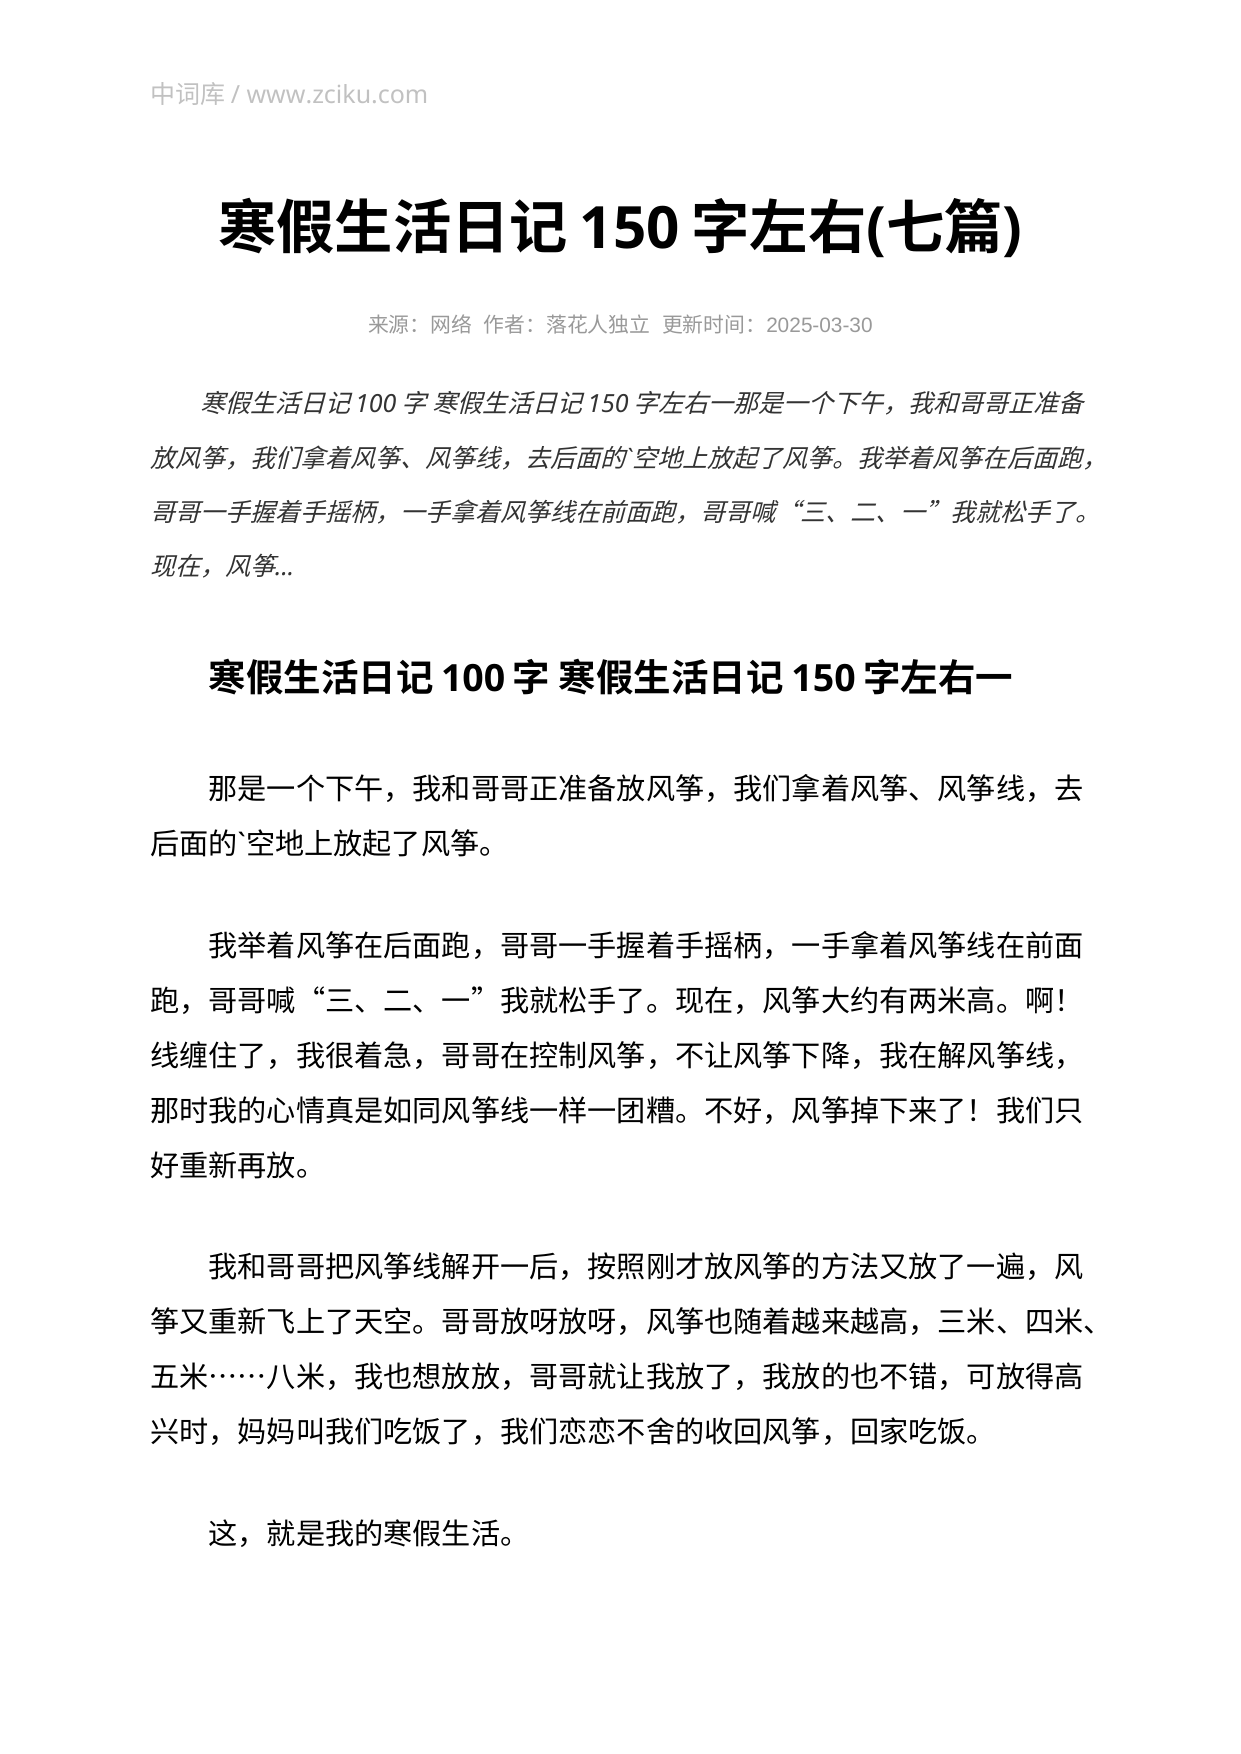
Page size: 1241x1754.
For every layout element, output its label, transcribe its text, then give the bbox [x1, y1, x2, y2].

text 我和哥哥把风筝线解开一后，按照刚才放风筝的方法又放了一遍，风筝又重新飞上了天空。哥哥放呀放呀，风筝也随着越来越高，三米、四米、五米……八米，我也想放放，哥哥就让我放了，我放的也不错，可放得高兴时，妈妈叫我们吃饭了，我们恋恋不舍的收回风筝，回家吃饭。 [150, 1244, 1090, 1451]
text 寒假生活日记100字 寒假生活日记150字左右一 [150, 648, 1090, 703]
text 寒假生活日记100字 寒假生活日记150字左右一那是一个下午，我和哥哥正准备放风筝，我们拿着风筝、风筝线，去后面的`空地上放起了风筝。我举着风筝在后面跑，哥哥一手握着手摇柄，一手拿着风筝线在前面跑，哥哥喊“三、二、一”我就松手了。现在，风筝... [150, 384, 1090, 583]
subtitle 寒假生活日记150字左右(七篇) [150, 181, 1090, 266]
text 这，就是我的寒假生活。 [150, 1510, 1090, 1553]
text 我举着风筝在后面跑，哥哥一手握着手摇柄，一手拿着风筝线在前面跑，哥哥喊“三、二、一”我就松手了。现在，风筝大约有两米高。啊！线缠住了，我很着急，哥哥在控制风筝，不让风筝下降，我在解风筝线，那时我的心情真是如同风筝线一样一团糟。不好，风筝掉下来了！我们只好重新再放。 [150, 923, 1090, 1184]
text 来源：网络 作者：落花人独立 更新时间：2025-03-30 [150, 313, 1090, 337]
text 那是一个下午，我和哥哥正准备放风筝，我们拿着风筝、风筝线，去后面的`空地上放起了风筝。 [150, 766, 1090, 863]
